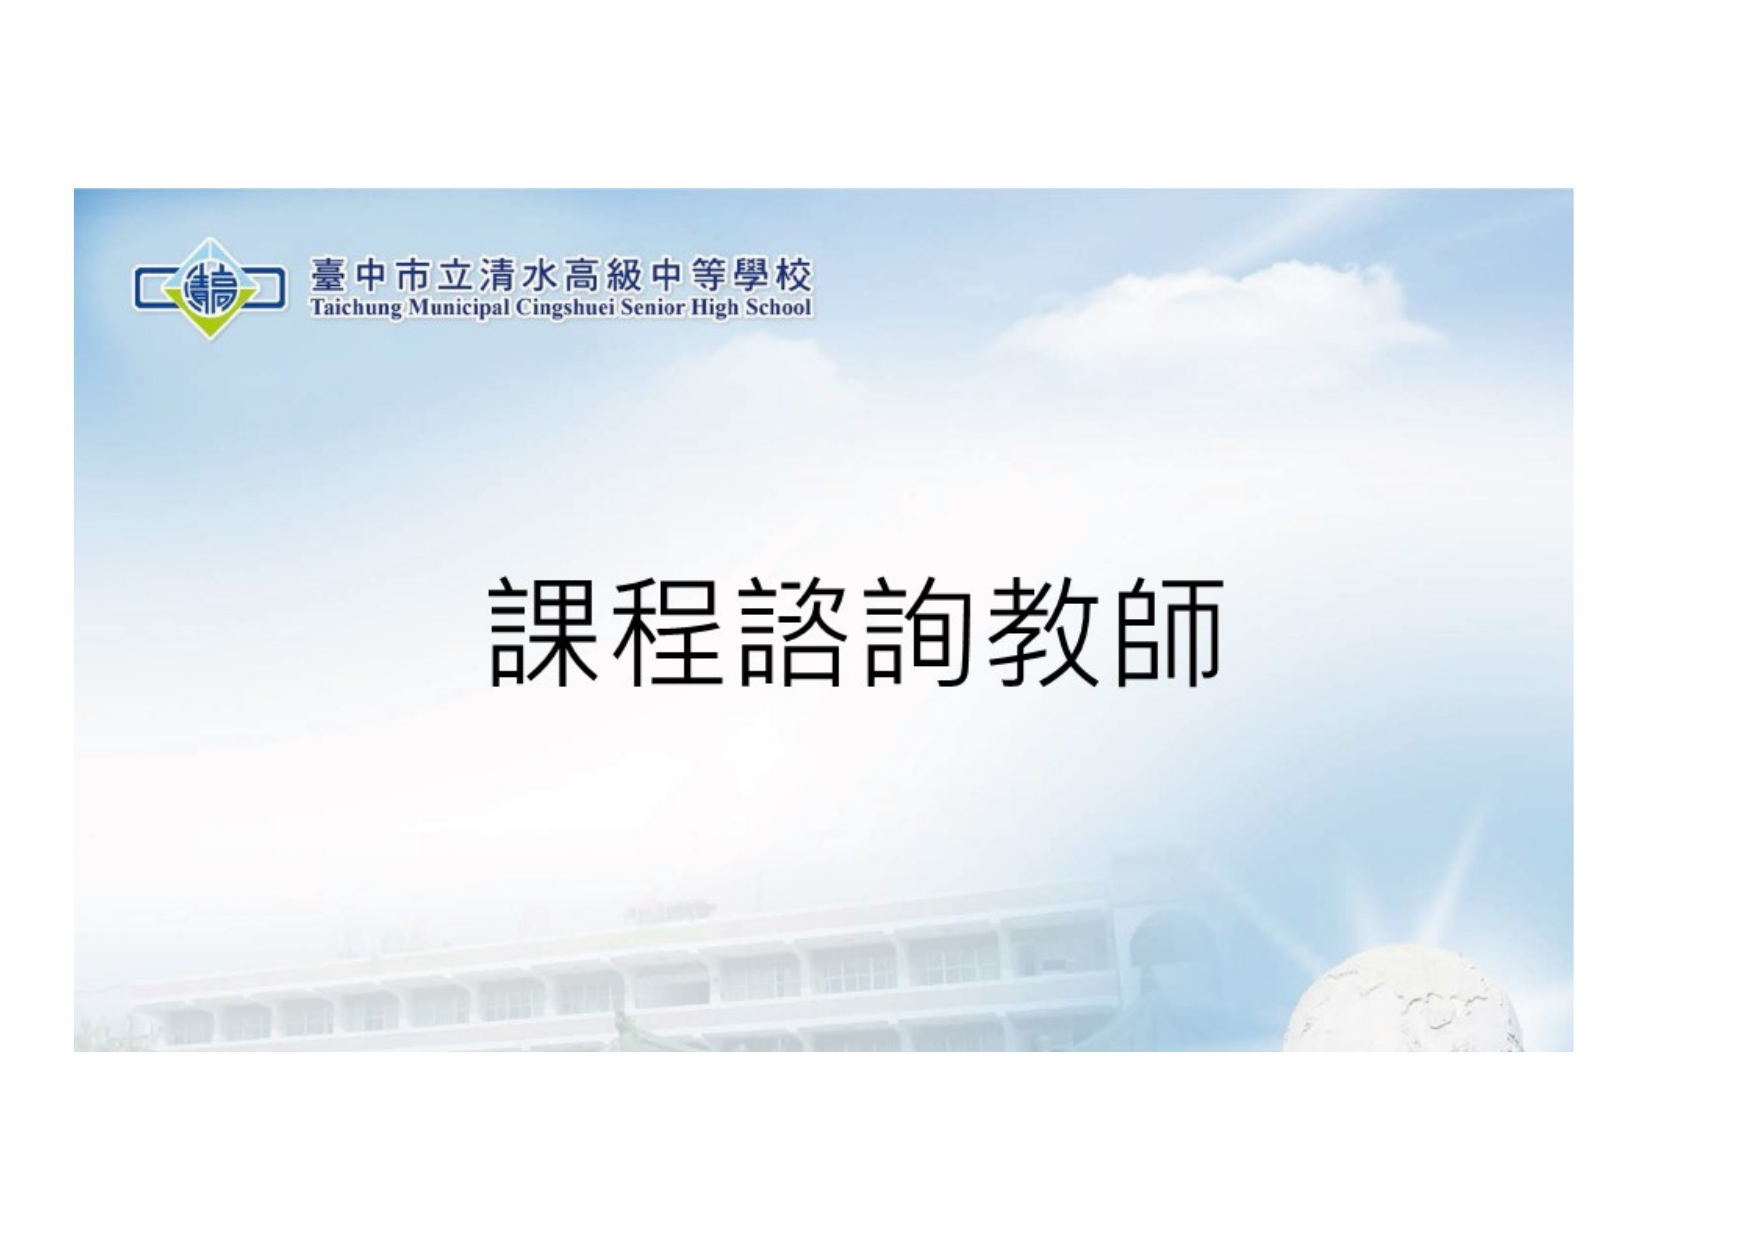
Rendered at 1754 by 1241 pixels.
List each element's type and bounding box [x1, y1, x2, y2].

picture [73, 188, 1574, 1052]
